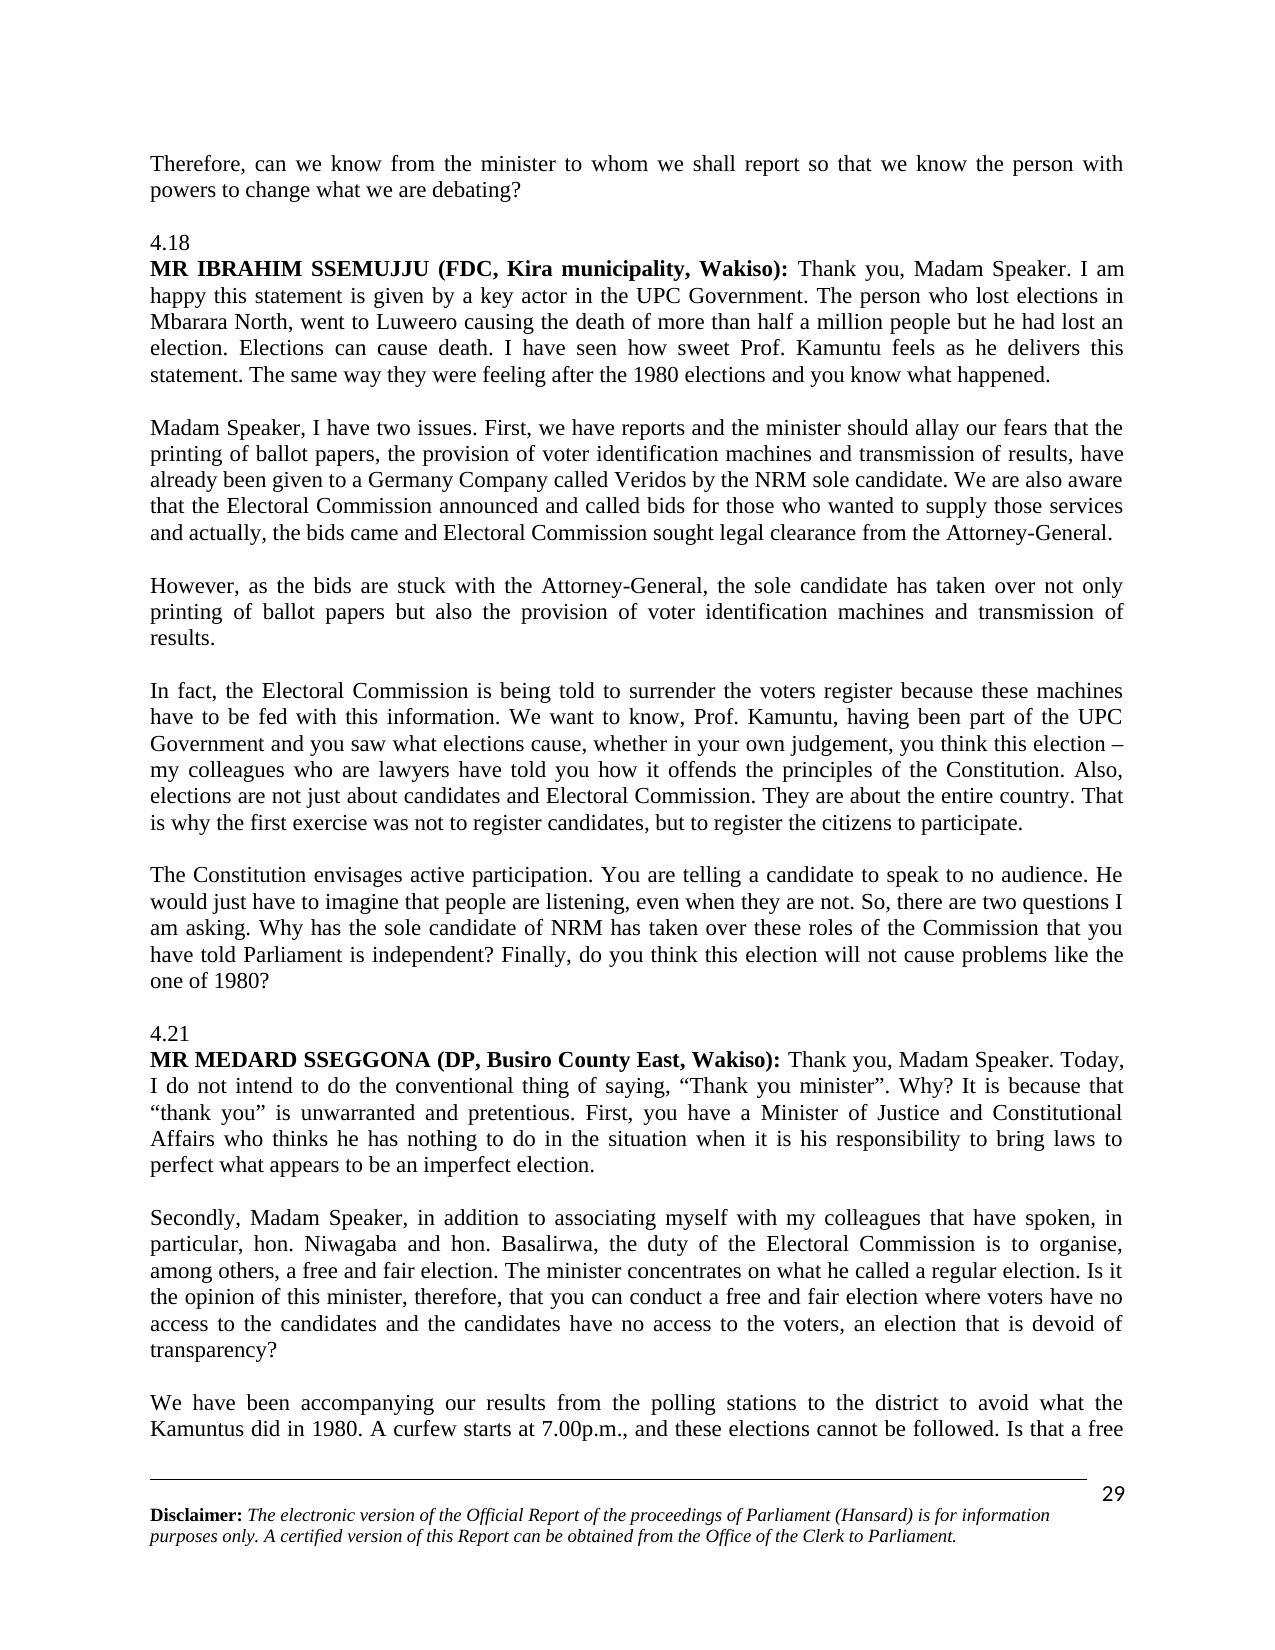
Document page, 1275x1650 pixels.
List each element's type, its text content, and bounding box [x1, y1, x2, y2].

text Therefore, can we know from the minister to whom we shall report so that we know the person with powers to change what we are debating? [150, 150, 1125, 203]
text In fact, the Electoral Commission is being told to surrender the voters register because these machines have to be fed with this information. We want to know, Prof. Kamuntu, having been part of the UPC Government and you saw what elections cause, whether in your own judgement, you think this election – my colleagues who are lawyers have told you how it offends the principles of the Constitution. Also, elections are not just about candidates and Electoral Commission. They are about the entire country. That is why the first exercise was not to register candidates, but to register the citizens to participate. [150, 677, 1125, 835]
text Madam Speaker, I have two issues. First, we have reports and the minister should allay our fears that the printing of ballot papers, the provision of voter identification machines and transmission of results, have already been given to a Germany Company called Veridos by the NRM sole candidate. We are also aware that the Electoral Commission announced and called bids for those who wanted to supply those services and actually, the bids came and Electoral Commission sought legal clearance from the Attorney-General. [150, 413, 1125, 545]
text However, as the bids are stuck with the Attorney-General, the sole candidate has taken over not only printing of ballot papers but also the provision of voter identification machines and transmission of results. [150, 572, 1125, 651]
text 4.18 [150, 229, 1125, 255]
text MR MEDARD SSEGGONA (DP, Busiro County East, Wakiso): Thank you, Madam Speaker. Today, I do not intend to do the conventional thing of saying, “Thank you minister”. Why? It is because that “thank you” is unwarranted and pretentious. First, you have a Minister of Justice and Constitutional Affairs who thinks he has nothing to do in the situation when it is his responsibility to bring laws to perfect what appears to be an imperfect election. [150, 1046, 1125, 1178]
text MR IBRAHIM SSEMUJJU (FDC, Kira municipality, Wakiso): Thank you, Madam Speaker. I am happy this statement is given by a key actor in the UPC Government. The person who lost elections in Mbarara North, went to Luweero causing the death of more than half a million people but he had lost an election. Elections can cause death. I have seen how sweet Prof. Kamuntu feels as he delivers this statement. The same way they were feeling after the 1980 elections and you know what happened. [150, 255, 1125, 387]
text Secondly, Madam Speaker, in addition to associating myself with my colleagues that have spoken, in particular, hon. Niwagaba and hon. Basalirwa, the duty of the Electoral Commission is to organise, among others, a free and fair election. The minister concentrates on what he called a regular election. Is it the opinion of this minister, therefore, that you can conduct a free and fair election where voters have no access to the candidates and the candidates have no access to the voters, an election that is devoid of transparency? [150, 1204, 1125, 1362]
text The Constitution envisages active participation. You are telling a candidate to speak to no audience. He would just have to imagine that people are listening, even when they are not. So, there are two questions I am asking. Why has the sole candidate of NRM has taken over these roles of the Commission that you have told Parliament is independent? Finally, do you think this election will not cause problems like the one of 1980? [150, 862, 1125, 993]
text 4.21 [150, 1020, 1125, 1046]
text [150, 1389, 1125, 1441]
